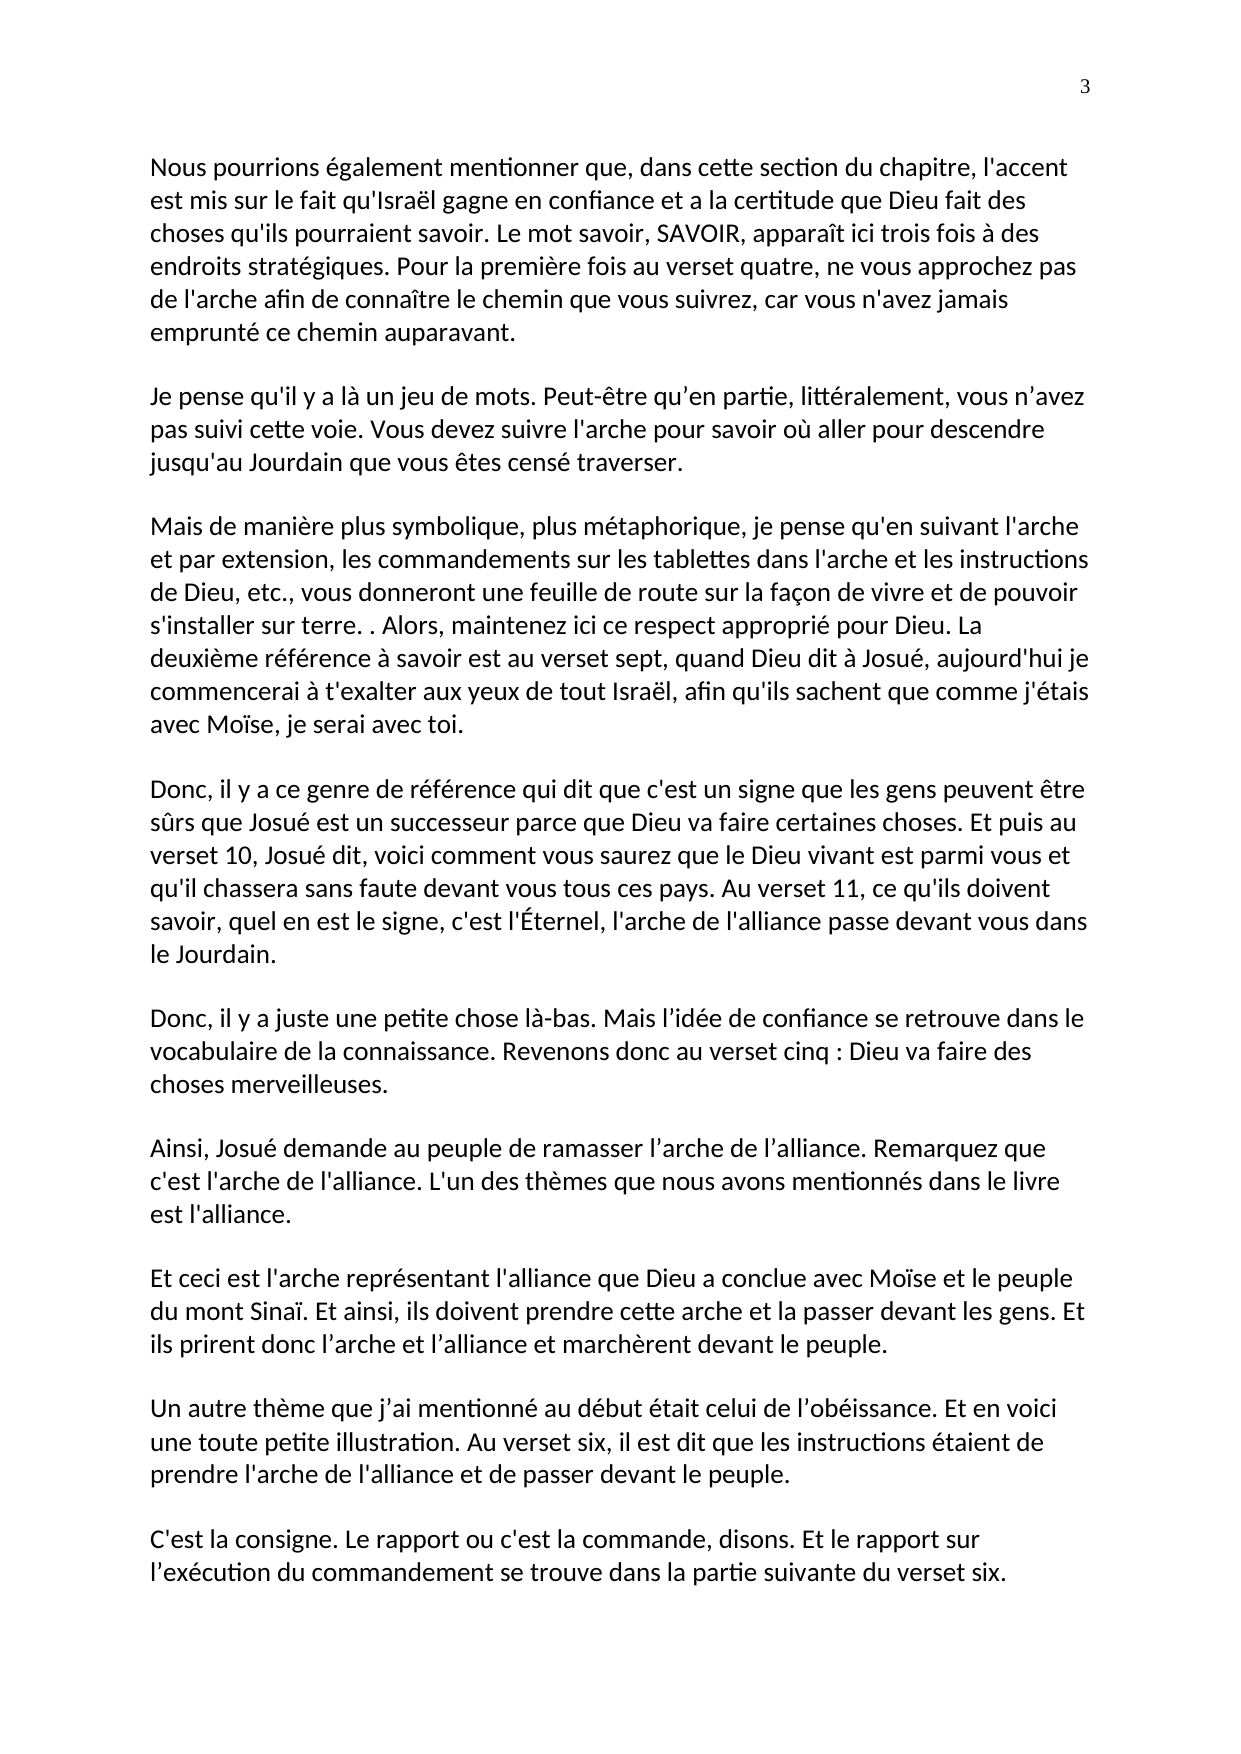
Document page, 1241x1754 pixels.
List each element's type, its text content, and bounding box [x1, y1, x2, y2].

text Ainsi, Josué demande au peuple de ramasser l’arche de l’alliance. Remarquez que c'est l'arche de l'alliance. L'un des thèmes que nous avons mentionnés dans le livre est l'alliance. [150, 1131, 1090, 1230]
text C'est la consigne. Le rapport ou c'est la commande, disons. Et le rapport sur l’exécution du commandement se trouve dans la partie suivante du verset six. [150, 1522, 1090, 1588]
text Donc, il y a juste une petite chose là-bas. Mais l’idée de confiance se retrouve dans le vocabulaire de la connaissance. Revenons donc au verset cinq : Dieu va faire des choses merveilleuses. [150, 1001, 1090, 1100]
text Un autre thème que j’ai mentionné au début était celui de l’obéissance. Et en voici une toute petite illustration. Au verset six, il est dit que les instructions étaient de prendre l'arche de l'alliance et de passer devant le peuple. [150, 1392, 1090, 1491]
text Nous pourrions également mentionner que, dans cette section du chapitre, l'accent est mis sur le fait qu'Israël gagne en confiance et a la certitude que Dieu fait des choses qu'ils pourraient savoir. Le mot savoir, SAVOIR, apparaît ici trois fois à des endroits stratégiques. Pour la première fois au verset quatre, ne vous approchez pas de l'arche afin de connaître le chemin que vous suivrez, car vous n'avez jamais emprunté ce chemin auparavant. [150, 150, 1090, 348]
text Mais de manière plus symbolique, plus métaphorique, je pense qu'en suivant l'arche et par extension, les commandements sur les tablettes dans l'arche et les instructions de Dieu, etc., vous donneront une feuille de route sur la façon de vivre et de pouvoir s'installer sur terre. . Alors, maintenez ici ce respect approprié pour Dieu. La deuxième référence à savoir est au verset sept, quand Dieu dit à Josué, aujourd'hui je commencerai à t'exalter aux yeux de tout Israël, afin qu'ils sachent que comme j'étais avec Moïse, je serai avec toi. [150, 509, 1090, 741]
text Je pense qu'il y a là un jeu de mots. Peut-être qu’en partie, littéralement, vous n’avez pas suivi cette voie. Vous devez suivre l'arche pour savoir où aller pour descendre jusqu'au Jourdain que vous êtes censé traverser. [150, 379, 1090, 478]
text Et ceci est l'arche représentant l'alliance que Dieu a conclue avec Moïse et le peuple du mont Sinaï. Et ainsi, ils doivent prendre cette arche et la passer devant les gens. Et ils prirent donc l’arche et l’alliance et marchèrent devant le peuple. [150, 1261, 1090, 1361]
text Donc, il y a ce genre de référence qui dit que c'est un signe que les gens peuvent être sûrs que Josué est un successeur parce que Dieu va faire certaines choses. Et puis au verset 10, Josué dit, voici comment vous saurez que le Dieu vivant est parmi vous et qu'il chassera sans faute devant vous tous ces pays. Au verset 11, ce qu'ils doivent savoir, quel en est le signe, c'est l'Éternel, l'arche de l'alliance passe devant vous dans le Jourdain. [150, 772, 1090, 970]
